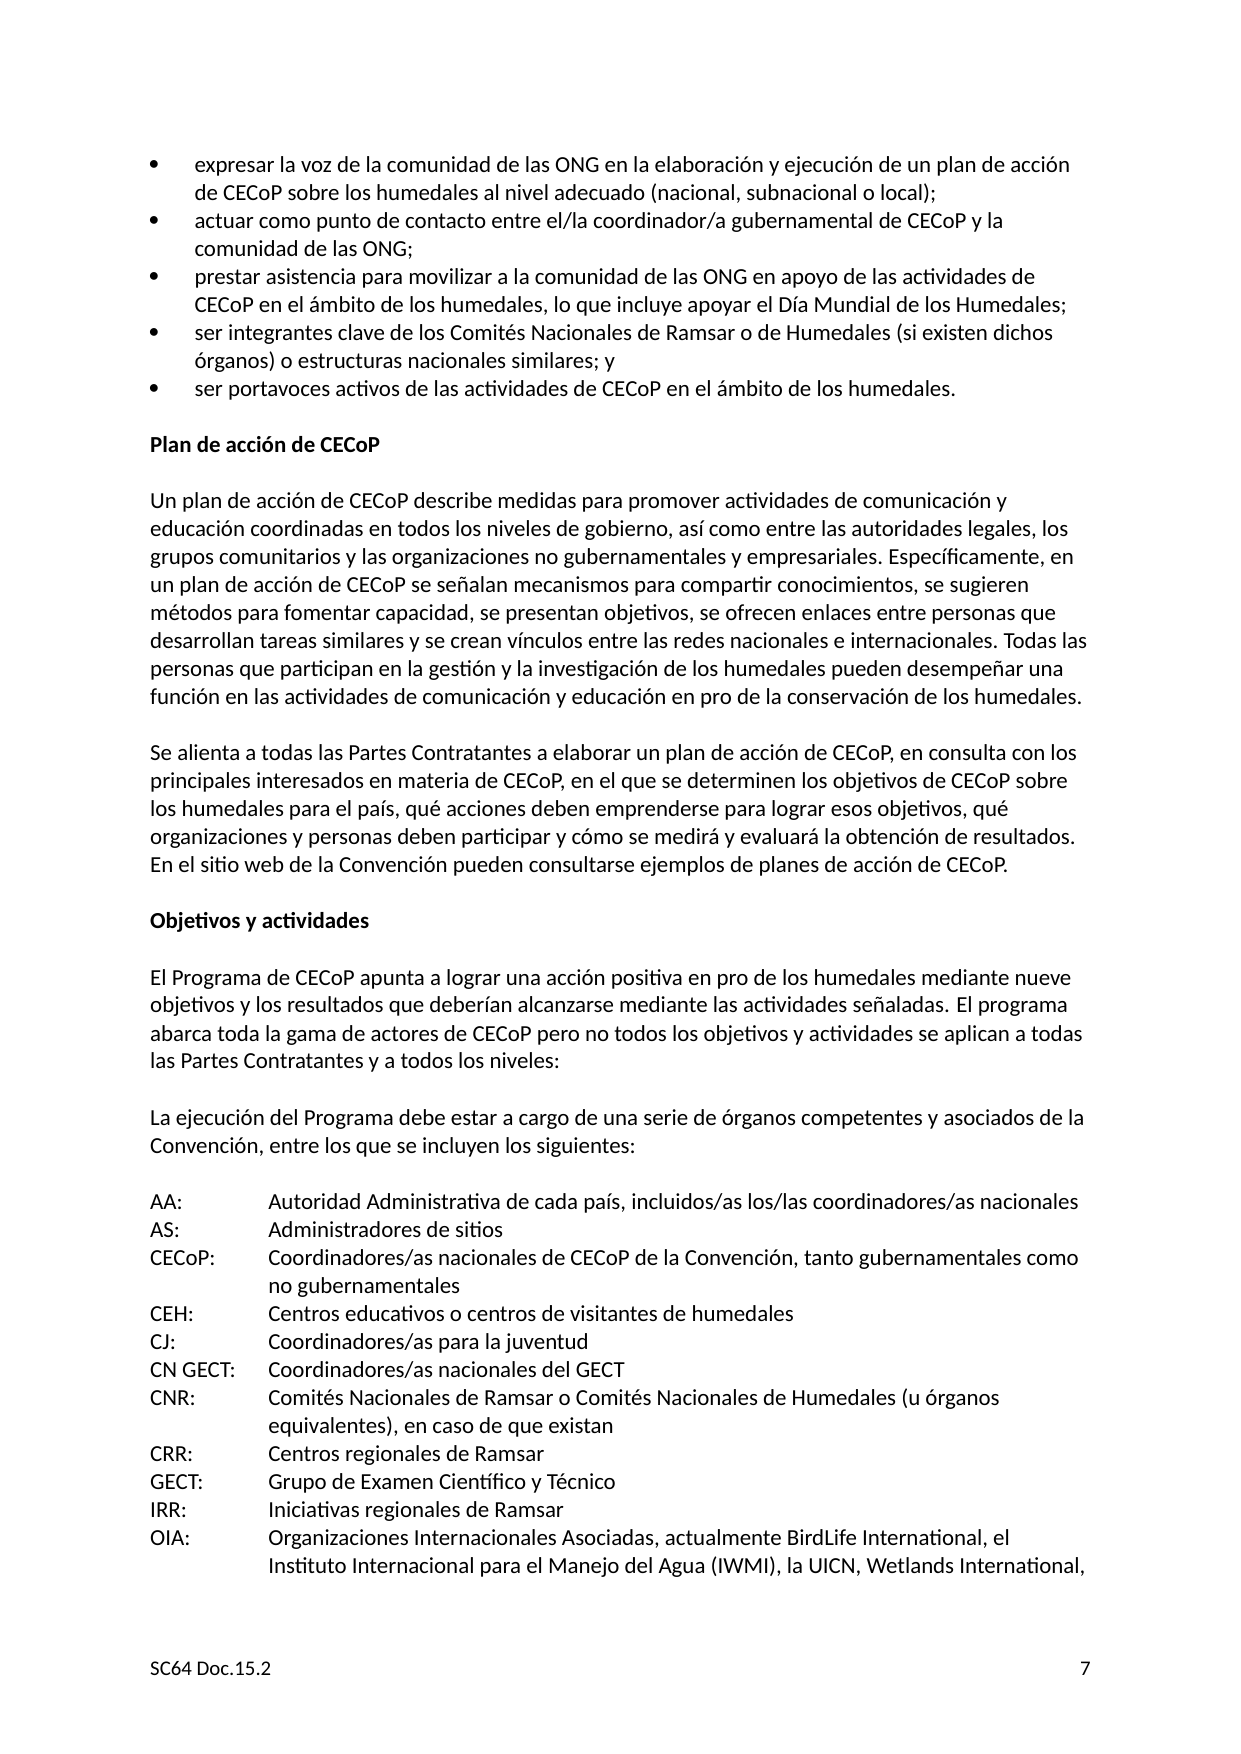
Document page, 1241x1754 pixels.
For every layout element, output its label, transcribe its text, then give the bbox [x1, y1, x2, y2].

text La ejecución del Programa debe estar a cargo de una serie de órganos competentes y asociados de la Convención, entre los que se incluyen los siguientes: [150, 1103, 1090, 1159]
text AA: Autoridad Administrativa de cada país, incluidos/as los/las coordinadores/as nacionales [150, 1187, 1090, 1215]
text Objetivos y actividades [150, 907, 1090, 934]
text IRR: Iniciativas regionales de Ramsar [150, 1495, 1090, 1523]
text CN GECT: Coordinadores/as nacionales del GECT [150, 1355, 1090, 1383]
text CJ: Coordinadores/as para la juventud [150, 1327, 1090, 1355]
text Un plan de acción de CECoP describe medidas para promover actividades de comunicación y educación coordinadas en todos los niveles de gobierno, así como entre las autoridades legales, los grupos comunitarios y las organizaciones no gubernamentales y empresariales. Específicamente, en un plan de acción de CECoP se señalan mecanismos para compartir conocimientos, se sugieren métodos para fomentar capacidad, se presentan objetivos, se ofrecen enlaces entre personas que desarrollan tareas similares y se crean vínculos entre las redes nacionales e internacionales. Todas las personas que participan en la gestión y la investigación de los humedales pueden desempeñar una función en las actividades de comunicación y educación en pro de la conservación de los humedales. [150, 486, 1090, 710]
text Se alienta a todas las Partes Contratantes a elaborar un plan de acción de CECoP, en consulta con los principales interesados en materia de CECoP, en el que se determinen los objetivos de CECoP sobre los humedales para el país, qué acciones deben emprenderse para lograr esos objetivos, qué organizaciones y personas deben participar y cómo se medirá y evaluará la obtención de resultados. En el sitio web de la Convención pueden consultarse ejemplos de planes de acción de CECoP. [150, 738, 1090, 878]
text CRR: Centros regionales de Ramsar [150, 1439, 1090, 1467]
list ser integrantes clave de los Comités Nacionales de Ramsar o de Humedales (si existen dichos órganos) o estructuras nacionales similares; y [150, 318, 1090, 374]
list ser portavoces activos de las actividades de CECoP en el ámbito de los humedales. [150, 374, 1090, 402]
list expresar la voz de la comunidad de las ONG en la elaboración y ejecución de un plan de acción de CECoP sobre los humedales al nivel adecuado (nacional, subnacional o local); [150, 150, 1090, 206]
text AS: Administradores de sitios [150, 1215, 1090, 1243]
text GECT: Grupo de Examen Científico y Técnico [150, 1467, 1090, 1495]
text Plan de acción de CECoP [150, 430, 1090, 458]
list prestar asistencia para movilizar a la comunidad de las ONG en apoyo de las actividades de CECoP en el ámbito de los humedales, lo que incluye apoyar el Día Mundial de los Humedales; [150, 262, 1090, 318]
text CNR: Comités Nacionales de Ramsar o Comités Nacionales de Humedales (u órganos equivalentes), en caso de que existan [150, 1383, 1090, 1439]
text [150, 1523, 1090, 1579]
text El Programa de CECoP apunta a lograr una acción positiva en pro de los humedales mediante nueve objetivos y los resultados que deberían alcanzarse mediante las actividades señaladas. El programa abarca toda la gama de actores de CECoP pero no todos los objetivos y actividades se aplican a todas las Partes Contratantes y a todos los niveles: [150, 963, 1090, 1075]
text CECoP: Coordinadores/as nacionales de CECoP de la Convención, tanto gubernamentales como no gubernamentales [150, 1243, 1090, 1299]
text CEH: Centros educativos o centros de visitantes de humedales [150, 1299, 1090, 1327]
list actuar como punto de contacto entre el/la coordinador/a gubernamental de CECoP y la comunidad de las ONG; [150, 206, 1090, 262]
